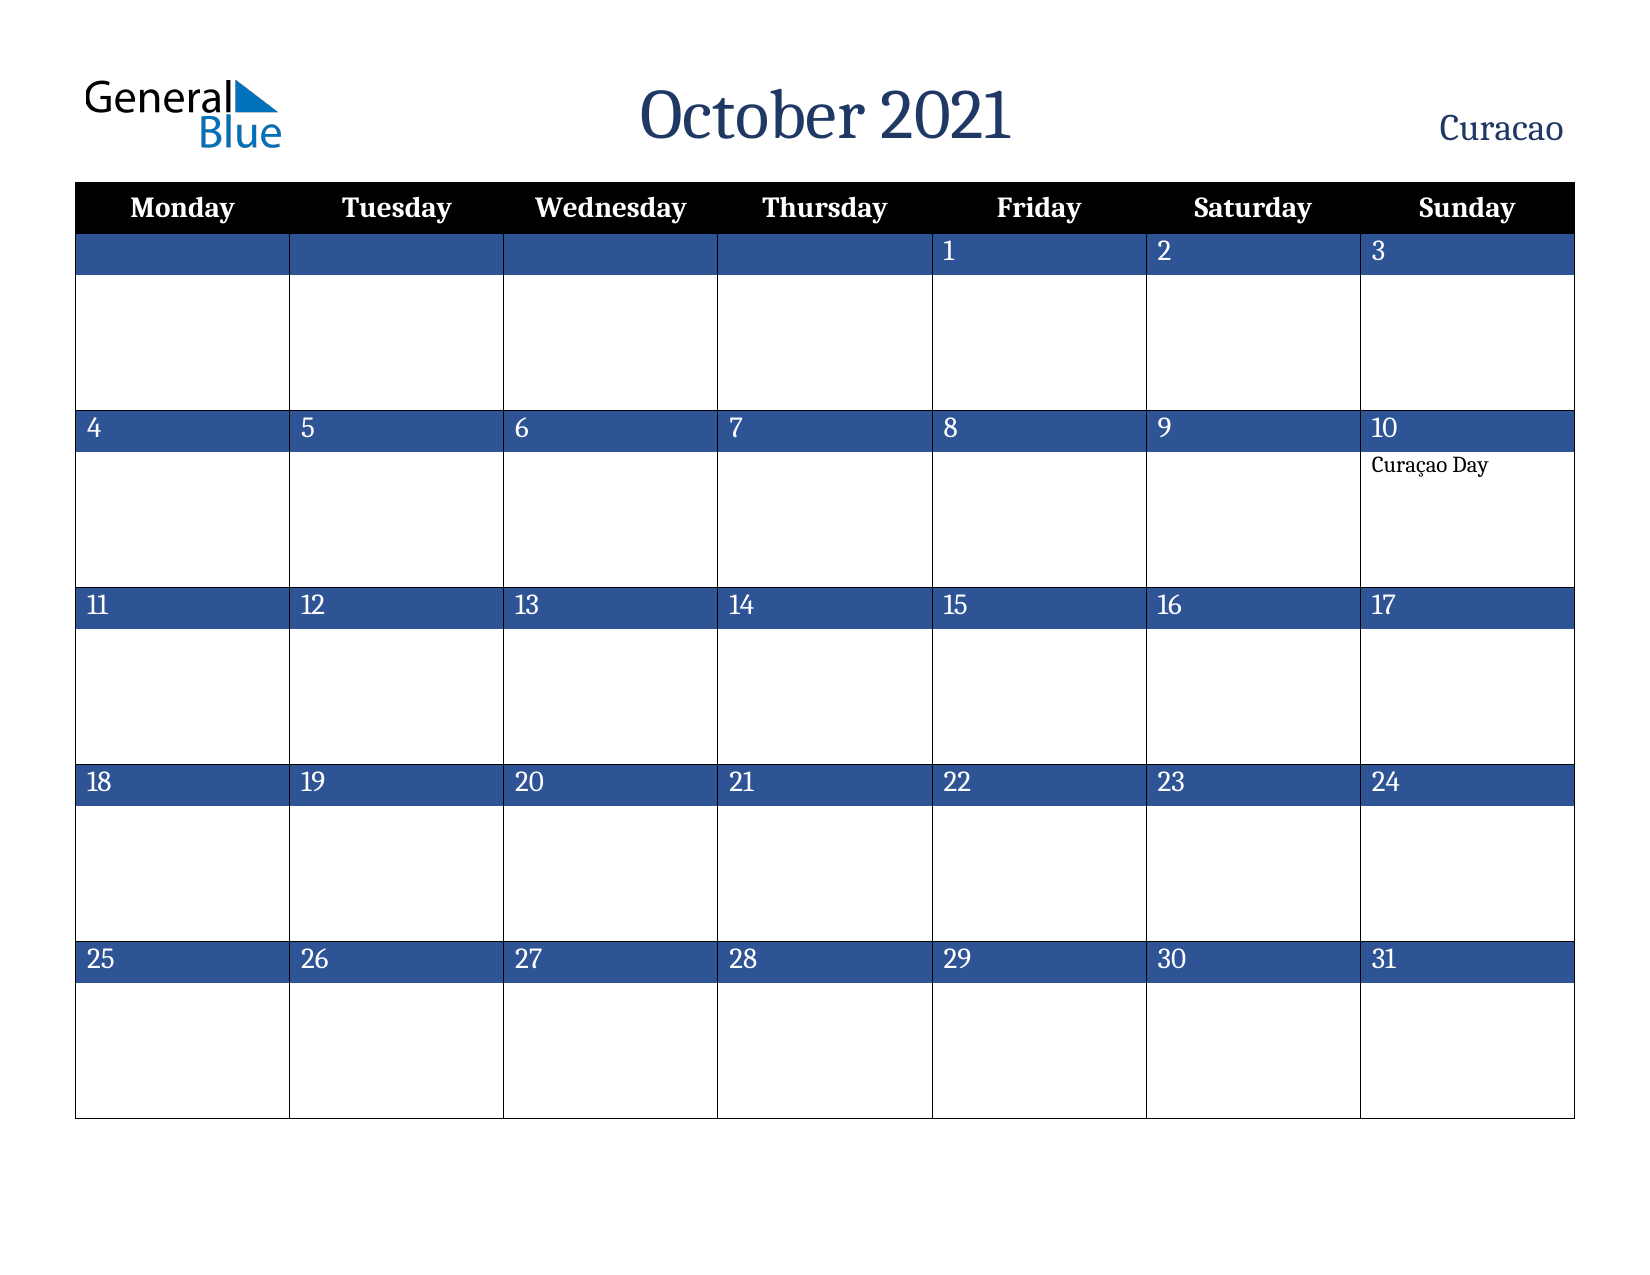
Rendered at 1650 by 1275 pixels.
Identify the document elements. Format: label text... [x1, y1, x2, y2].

table_cell [504, 452, 717, 587]
table_cell [718, 275, 932, 410]
table_cell 17 [1361, 588, 1574, 629]
table_cell 5 [290, 411, 503, 452]
table_cell [504, 983, 717, 1118]
table_cell 19 [290, 765, 503, 806]
table_cell 25 [76, 942, 289, 983]
table_cell [290, 234, 503, 275]
table_cell [1361, 983, 1574, 1118]
table_header [76, 75, 503, 182]
table_cell [76, 806, 289, 941]
table_cell Monday [76, 183, 289, 233]
table_header October 2021 [504, 75, 1146, 182]
table_cell [290, 629, 503, 764]
table_cell Wednesday [504, 183, 717, 233]
table_cell [76, 234, 289, 275]
table_header Curacao [1146, 75, 1574, 182]
table_cell [1361, 629, 1574, 764]
table_cell 22 [933, 765, 1146, 806]
table_cell [933, 983, 1146, 1118]
table_cell [290, 452, 503, 587]
table_cell [1147, 806, 1360, 941]
table_cell 1 [933, 234, 1146, 275]
table_cell [504, 275, 717, 410]
table_cell 28 [718, 942, 932, 983]
table_cell 29 [933, 942, 1146, 983]
table_cell [290, 983, 503, 1118]
table_cell 14 [718, 588, 932, 629]
table_cell [1147, 983, 1360, 1118]
table_cell Friday [933, 183, 1146, 233]
table_cell Tuesday [290, 183, 503, 233]
picture [86, 80, 281, 148]
table_cell 31 [1361, 942, 1574, 983]
table_cell [933, 452, 1146, 587]
table_cell Thursday [718, 183, 932, 233]
table_cell 9 [1147, 411, 1360, 452]
table_cell [718, 983, 932, 1118]
table_cell [290, 806, 503, 941]
table_cell 6 [504, 411, 717, 452]
table_cell 7 [718, 411, 932, 452]
table_cell 13 [504, 588, 717, 629]
table_cell [1361, 275, 1574, 410]
table_cell [76, 629, 289, 764]
table_cell Sunday [1361, 183, 1574, 233]
table_cell 24 [1361, 765, 1574, 806]
table_cell [76, 452, 289, 587]
table_cell [933, 275, 1146, 410]
table_cell 8 [933, 411, 1146, 452]
table_cell [504, 629, 717, 764]
table_cell 18 [76, 765, 289, 806]
table_cell [1361, 806, 1574, 941]
table_cell [1147, 275, 1360, 410]
table_cell 21 [718, 765, 932, 806]
table_cell Saturday [1147, 183, 1360, 233]
table_cell [1147, 629, 1360, 764]
table_cell 20 [504, 765, 717, 806]
table_cell [933, 629, 1146, 764]
table_cell [76, 275, 289, 410]
table_cell 10 [1361, 411, 1574, 452]
table_cell [504, 806, 717, 941]
table_cell [76, 983, 289, 1118]
table_cell 3 [1361, 234, 1574, 275]
table_cell 27 [504, 942, 717, 983]
table_cell 11 [76, 588, 289, 629]
table_cell 12 [290, 588, 503, 629]
table_cell Curaçao Day [1361, 452, 1574, 587]
table_cell 26 [290, 942, 503, 983]
table_cell 30 [1147, 942, 1360, 983]
table_cell [718, 629, 932, 764]
table_cell 4 [76, 411, 289, 452]
table_cell 15 [933, 588, 1146, 629]
table_cell [290, 275, 503, 410]
table_cell [718, 452, 932, 587]
table_cell [1147, 452, 1360, 587]
table_cell 16 [1147, 588, 1360, 629]
table_cell [718, 234, 932, 275]
table_cell [933, 806, 1146, 941]
table_cell [718, 806, 932, 941]
table_cell 23 [1147, 765, 1360, 806]
table_cell 2 [1147, 234, 1360, 275]
table_cell [504, 234, 717, 275]
